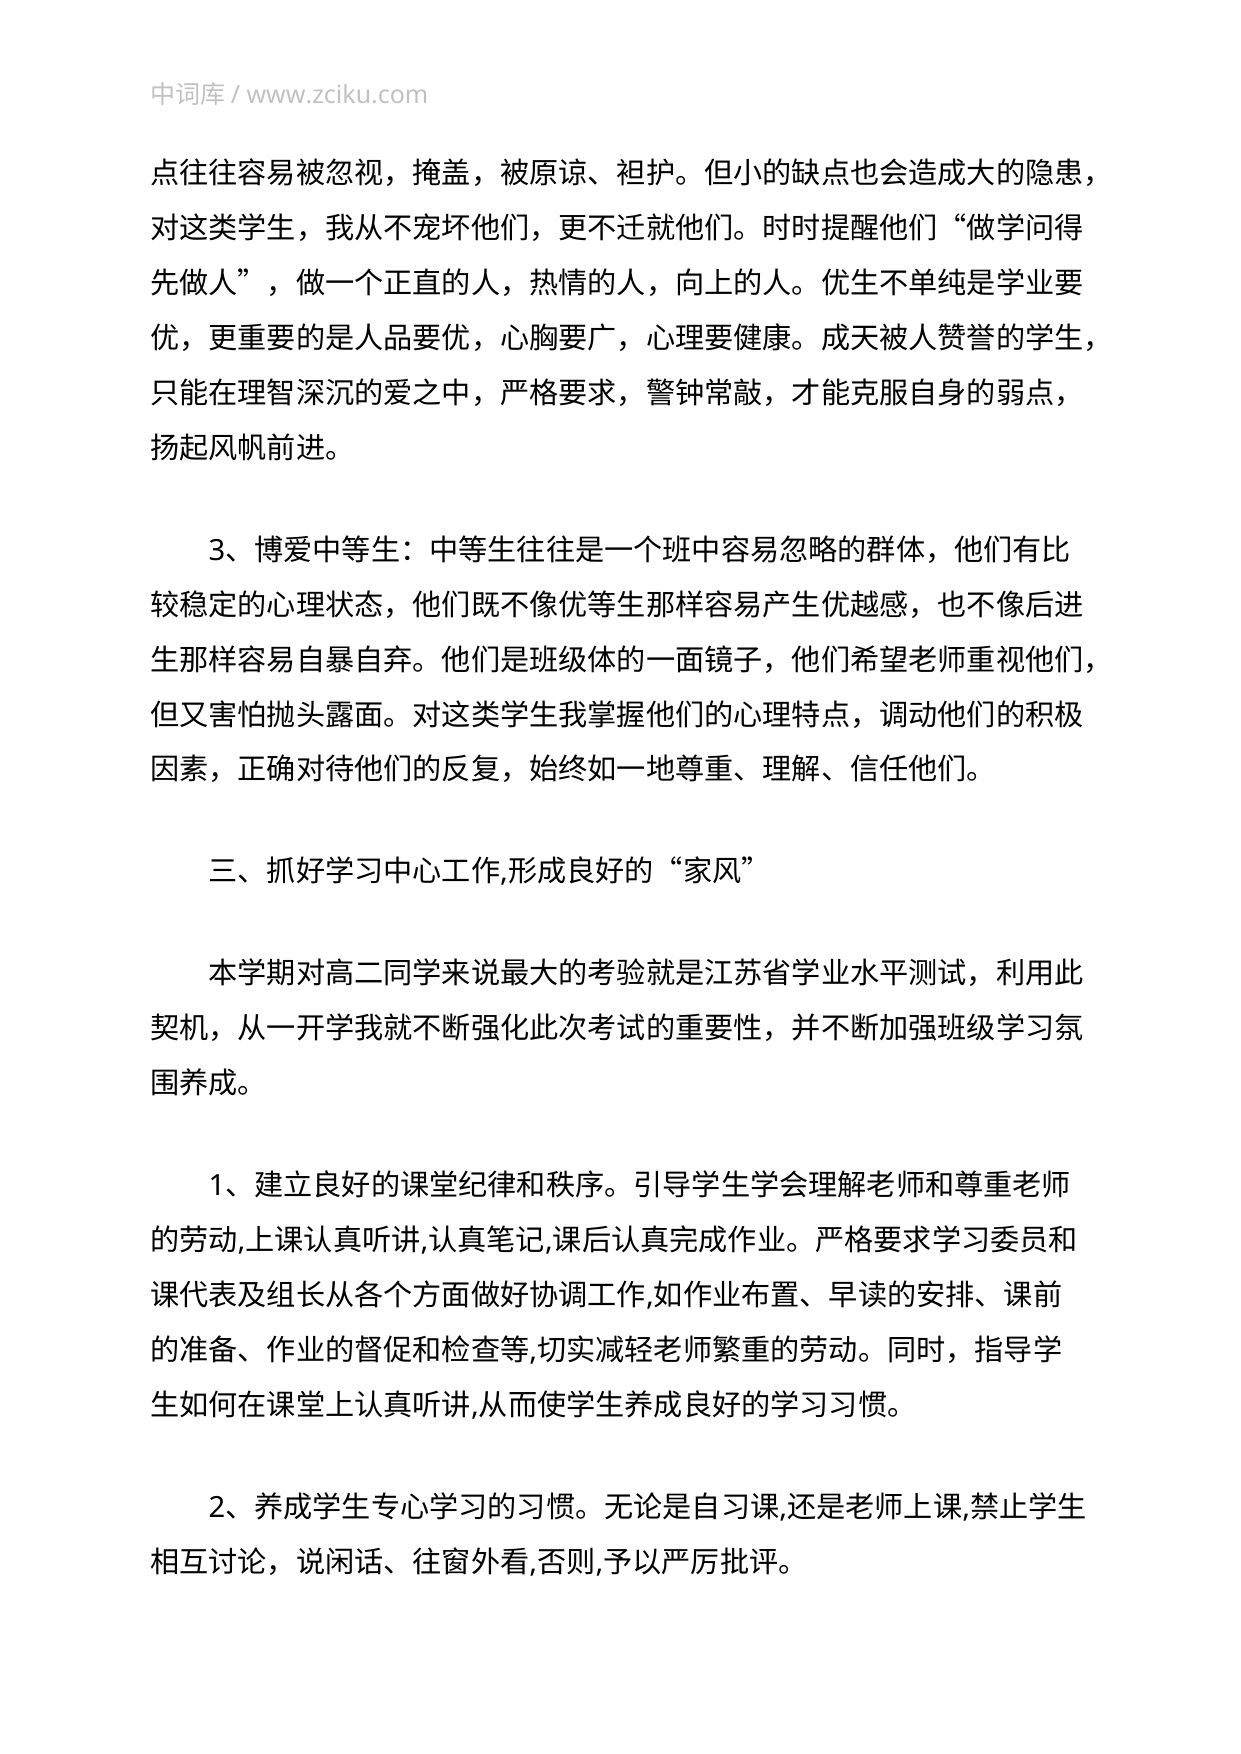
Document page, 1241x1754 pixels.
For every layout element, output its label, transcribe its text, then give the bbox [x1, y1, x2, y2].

text 2、养成学生专心学习的习惯。无论是自习课,还是老师上课,禁止学生相互讨论，说闲话、往窗外看,否则,予以严厉批评。 [150, 1483, 1090, 1581]
text 3、博爱中等生：中等生往往是一个班中容易忽略的群体，他们有比较稳定的心理状态，他们既不像优等生那样容易产生优越感，也不像后进生那样容易自暴自弃。他们是班级体的一面镜子，他们希望老师重视他们，但又害怕抛头露面。对这类学生我掌握他们的心理特点，调动他们的积极因素，正确对待他们的反复，始终如一地尊重、理解、信任他们。 [150, 526, 1090, 788]
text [150, 150, 1090, 467]
text 1、建立良好的课堂纪律和秩序。引导学生学会理解老师和尊重老师的劳动,上课认真听讲,认真笔记,课后认真完成作业。严格要求学习委员和课代表及组长从各个方面做好协调工作,如作业布置、早读的安排、课前的准备、作业的督促和检查等,切实减轻老师繁重的劳动。同时，指导学生如何在课堂上认真听讲,从而使学生养成良好的学习习惯。 [150, 1161, 1090, 1424]
text 本学期对高二同学来说最大的考验就是江苏省学业水平测试，利用此契机，从一开学我就不断强化此次考试的重要性，并不断加强班级学习氛围养成。 [150, 950, 1090, 1102]
text 三、抓好学习中心工作,形成良好的“家风” [150, 848, 1090, 890]
